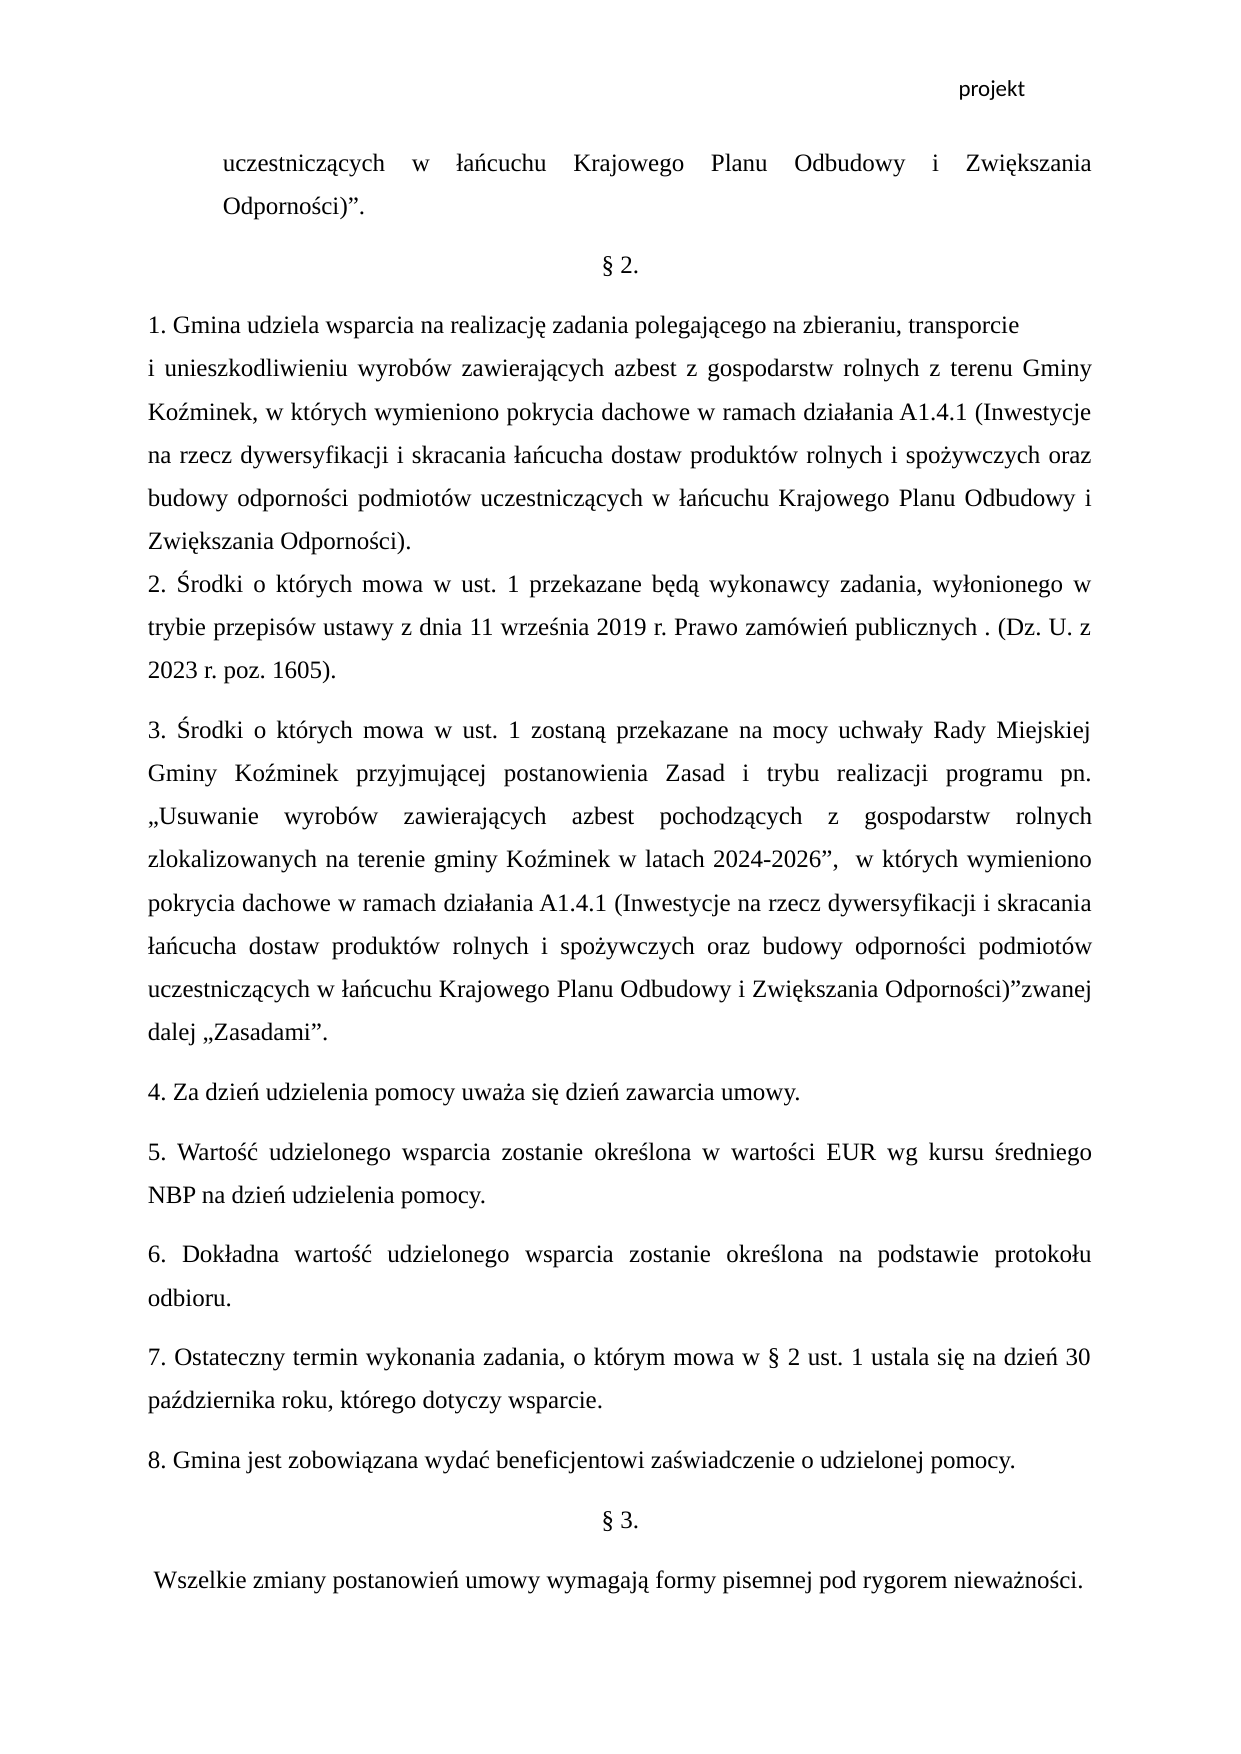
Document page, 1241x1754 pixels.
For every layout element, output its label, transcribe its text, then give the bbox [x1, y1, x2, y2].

text Wszelkie zmiany postanowień umowy wymagają formy pisemnej pod rygorem nieważności. [148, 1565, 1093, 1594]
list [185, 148, 1093, 219]
text 3. Środki o których mowa w ust. 1 zostaną przekazane na mocy uchwały Rady Miejskiej Gminy Koźminek przyjmującej postanowienia Zasad i trybu realizacji programu pn. „Usuwanie wyrobów zawierających azbest pochodzących z gospodarstw rolnych zlokalizowanych na terenie gminy Koźminek w latach 2024-2026”, w których wymieniono pokrycia dachowe w ramach działania A1.4.1 (Inwestycje na rzecz dywersyfikacji i skracania łańcucha dostaw produktów rolnych i spożywczych oraz budowy odporności podmiotów uczestniczących w łańcuchu Krajowego Planu Odbudowy i Zwiększania Odporności)”zwanej dalej „Zasadami”. [148, 715, 1093, 1046]
text i unieszkodliwieniu wyrobów zawierających azbest z gospodarstw rolnych z terenu Gminy Koźminek, w których wymieniono pokrycia dachowe w ramach działania A1.4.1 (Inwestycje na rzecz dywersyfikacji i skracania łańcucha dostaw produktów rolnych i spożywczych oraz budowy odporności podmiotów uczestniczących w łańcuchu Krajowego Planu Odbudowy i Zwiększania Odporności). [148, 353, 1093, 555]
text 6. Dokładna wartość udzielonego wsparcia zostanie określona na podstawie protokołu odbioru. [148, 1239, 1093, 1311]
text § 2. [148, 251, 1093, 279]
text 8. Gmina jest zobowiązana wydać beneficjentowi zaświadczenie o udzielonej pomocy. [148, 1445, 1093, 1474]
text 7. Ostateczny termin wykonania zadania, o którym mowa w § 2 ust. 1 ustala się na dzień 30 października roku, którego dotyczy wsparcie. [148, 1342, 1093, 1414]
text § 3. [148, 1505, 1093, 1534]
text 5. Wartość udzielonego wsparcia zostanie określona w wartości EUR wg kursu średniego NBP na dzień udzielenia pomocy. [148, 1137, 1093, 1208]
text 1. Gmina udziela wsparcia na realizację zadania polegającego na zbieraniu, transporcie [148, 310, 1093, 339]
text 4. Za dzień udzielenia pomocy uważa się dzień zawarcia umowy. [148, 1077, 1093, 1106]
text 2. Środki o których mowa w ust. 1 przekazane będą wykonawcy zadania, wyłonionego w trybie przepisów ustawy z dnia 11 września 2019 r. Prawo zamówień publicznych . (Dz. U. z 2023 r. poz. 1605). [148, 569, 1093, 684]
